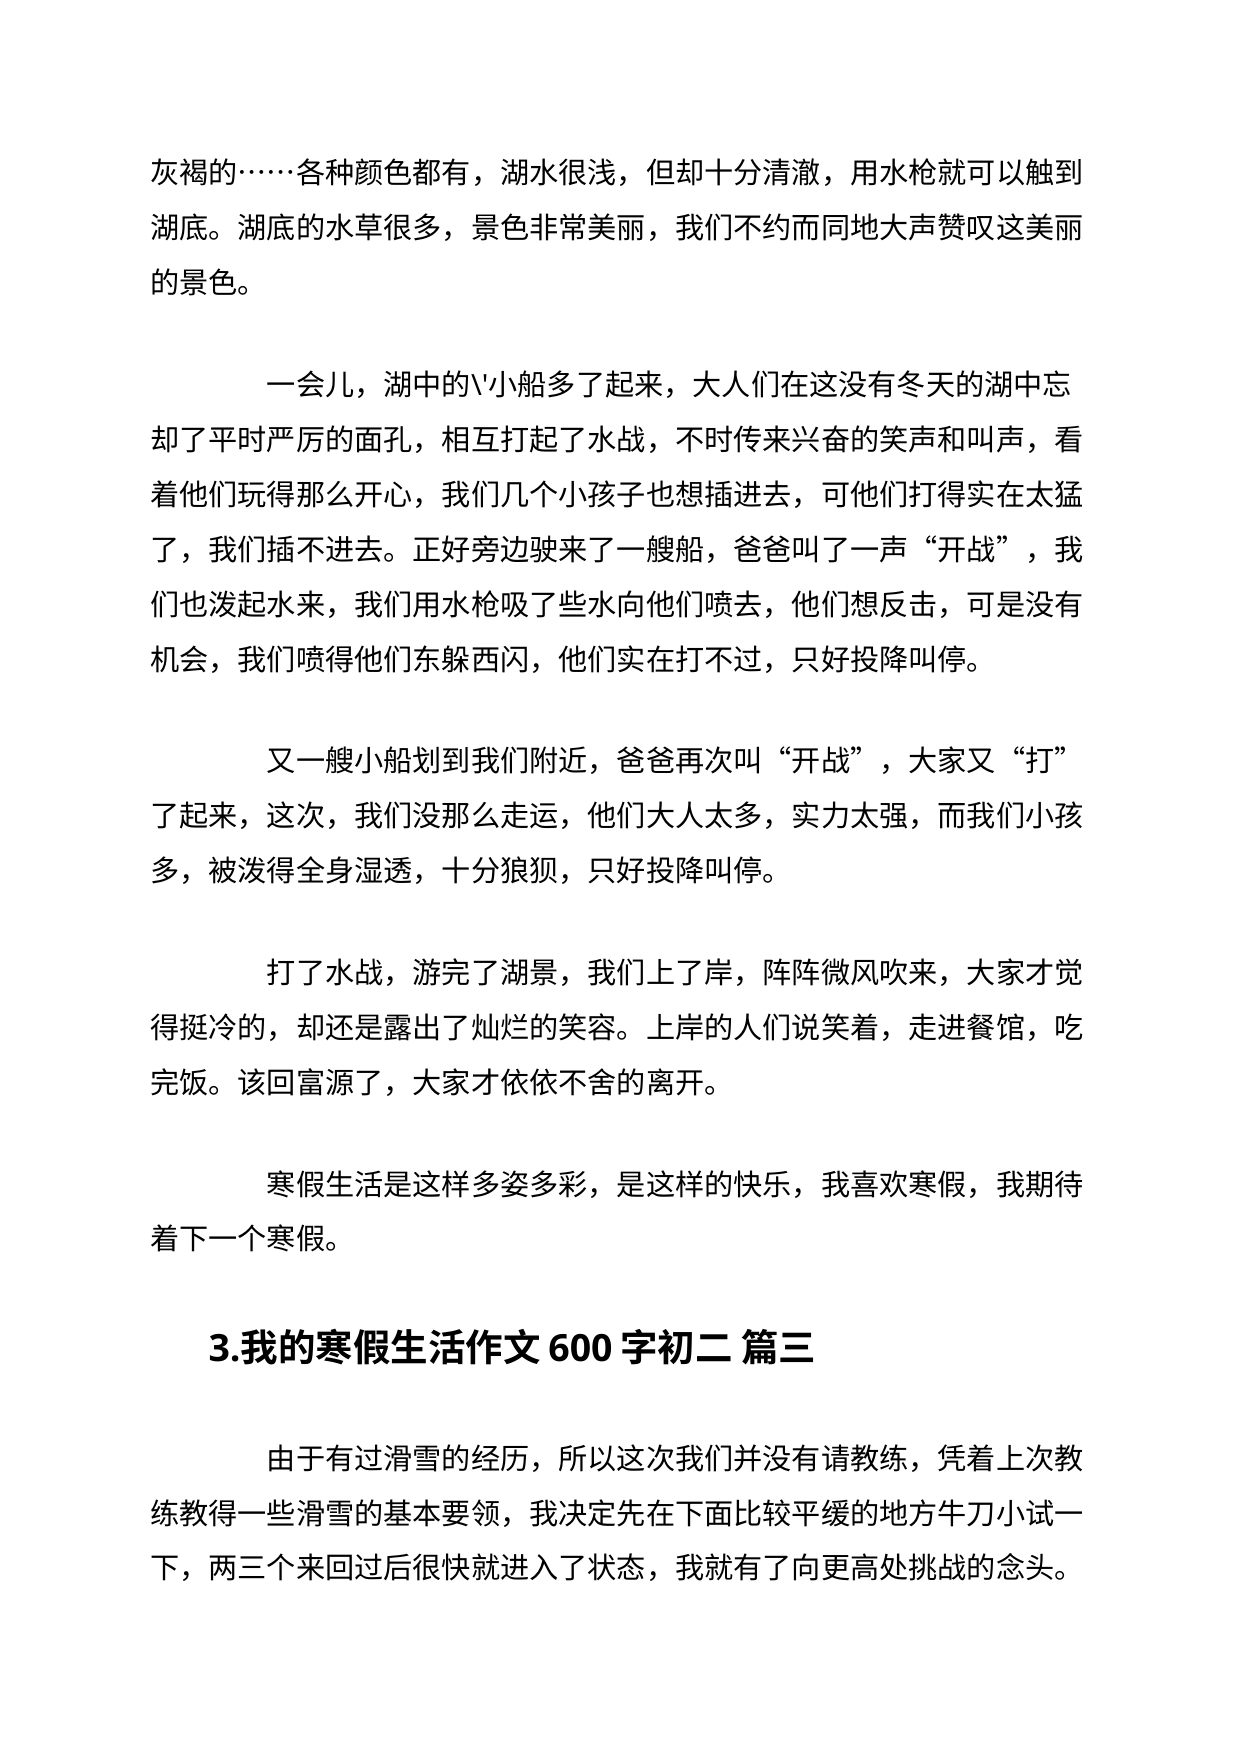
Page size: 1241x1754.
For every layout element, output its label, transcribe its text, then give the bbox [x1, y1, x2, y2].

text 寒假生活是这样多姿多彩，是这样的快乐，我喜欢寒假，我期待着下一个寒假。 [150, 1161, 1090, 1258]
text 由于有过滑雪的经历，所以这次我们并没有请教练，凭着上次教练教得一些滑雪的基本要领，我决定先在下面比较平缓的地方牛刀小试一下，两三个来回过后很快就进入了状态，我就有了向更高处挑战的念头。 [150, 1435, 1090, 1587]
text 3.我的寒假生活作文600字初二 篇三 [150, 1318, 1090, 1372]
text 又一艘小船划到我们附近，爸爸再次叫“开战”，大家又“打”了起来，这次，我们没那么走运，他们大人太多，实力太强，而我们小孩多，被泼得全身湿透，十分狼狈，只好投降叫停。 [150, 738, 1090, 890]
text 打了水战，游完了湖景，我们上了岸，阵阵微风吹来，大家才觉得挺冷的，却还是露出了灿烂的笑容。上岸的人们说笑着，走进餐馆，吃完饭。该回富源了，大家才依依不舍的离开。 [150, 949, 1090, 1102]
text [150, 150, 1090, 302]
text 一会儿，湖中的\'小船多了起来，大人们在这没有冬天的湖中忘却了平时严厉的面孔，相互打起了水战，不时传来兴奋的笑声和叫声，看着他们玩得那么开心，我们几个小孩子也想插进去，可他们打得实在太猛了，我们插不进去。正好旁边驶来了一艘船，爸爸叫了一声“开战”，我们也泼起水来，我们用水枪吸了些水向他们喷去，他们想反击，可是没有机会，我们喷得他们东躲西闪，他们实在打不过，只好投降叫停。 [150, 362, 1090, 678]
